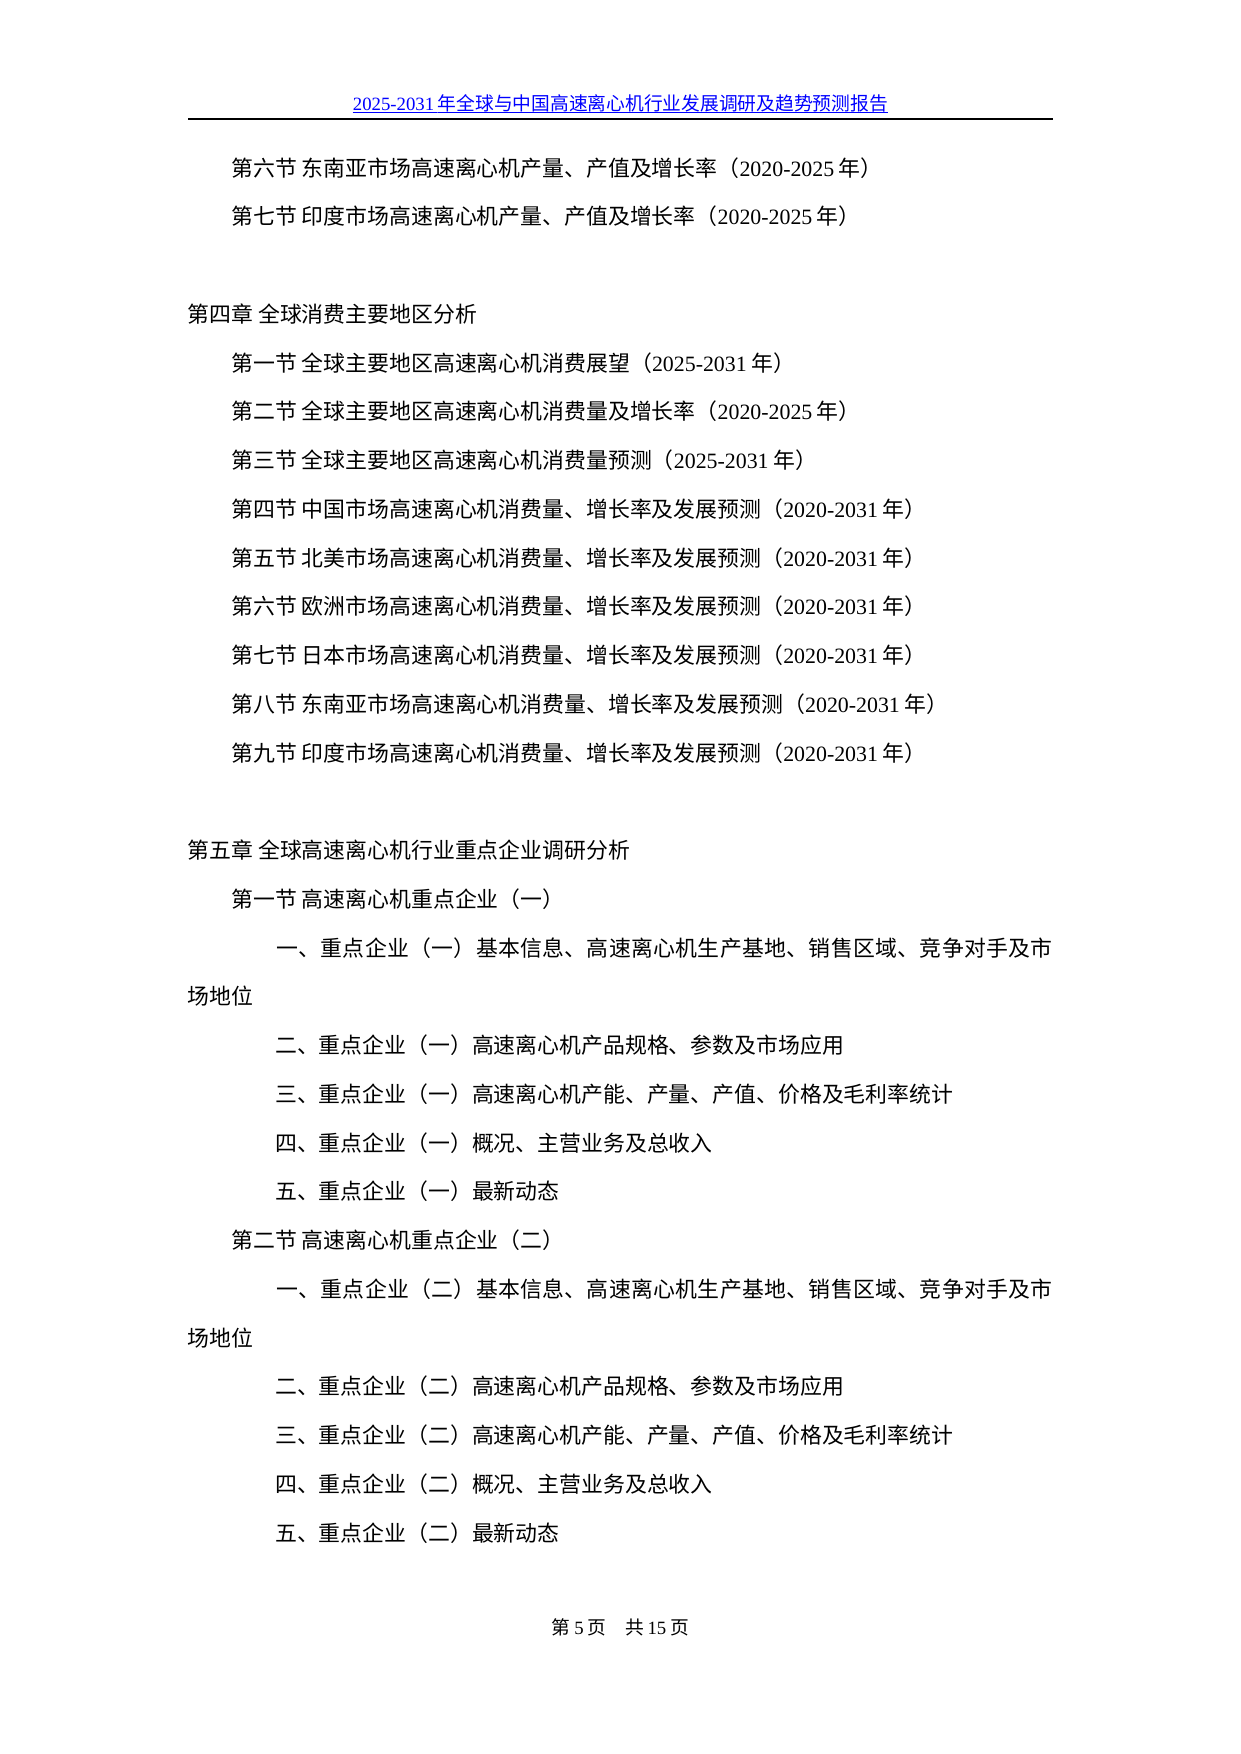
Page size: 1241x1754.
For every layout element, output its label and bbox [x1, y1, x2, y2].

text [187, 150, 1053, 1548]
